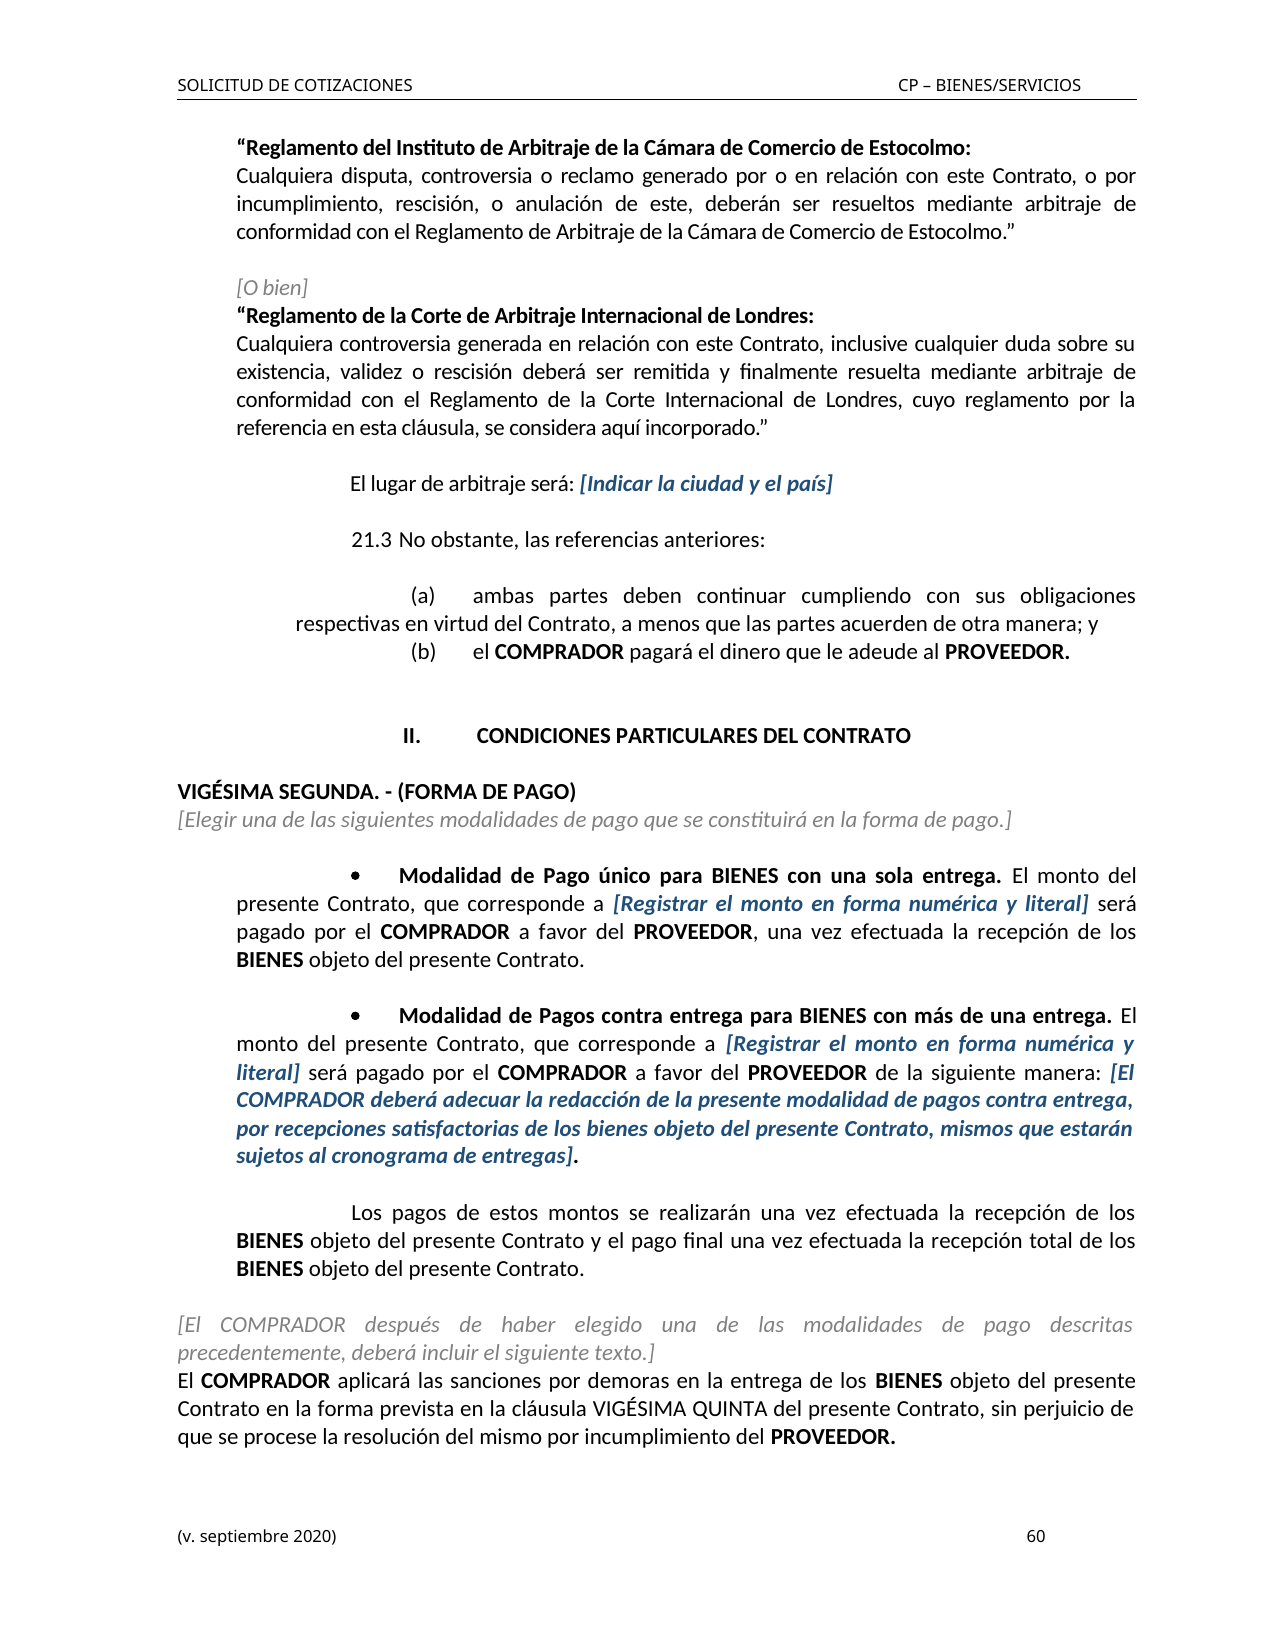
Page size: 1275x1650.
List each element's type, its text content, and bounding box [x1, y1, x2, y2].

list El lugar de arbitraje será: [Indicar la ciudad y el país] [236, 469, 1137, 497]
text [O bien] [236, 273, 1137, 301]
list Los pagos de estos montos se realizarán una vez efectuada la recepción de los BIENES objeto del presente Contrato y el pago final una vez efectuada la recepción total de los BIENES objeto del presente Contrato. [236, 1198, 1137, 1282]
text “Reglamento de la Corte de Arbitraje Internacional de Londres: [236, 301, 1137, 329]
text II. CONDICIONES PARTICULARES DEL CONTRATO [177, 721, 1137, 749]
list ambas partes deben continuar cumpliendo con sus obligaciones respectivas en virtud del Contrato, a menos que las partes acuerden de otra manera; y [295, 581, 1137, 637]
list el COMPRADOR pagará el dinero que le adeude al PROVEEDOR. [295, 637, 1137, 665]
text “Reglamento del Instituto de Arbitraje de la Cámara de Comercio de Estocolmo: [236, 133, 1137, 161]
list Modalidad de Pagos contra entrega para BIENES con más de una entrega. El monto del presente Contrato, que corresponde a [Registrar el monto en forma numérica y literal] será pagado por el COMPRADOR a favor del PROVEEDOR de la siguiente manera: [El COMPRADOR deberá adecuar la redacción de la presente modalidad de pagos contra entrega, por recepciones satisfactorias de los bienes objeto del presente Contrato, mismos que estarán sujetos al cronograma de entregas]. [236, 1002, 1137, 1170]
text Cualquiera disputa, controversia o reclamo generado por o en relación con este Contrato, o por incumplimiento, rescisión, o anulación de este, deberán ser resueltos mediante arbitraje de conformidad con el Reglamento de Arbitraje de la Cámara de Comercio de Estocolmo.” [236, 161, 1137, 245]
text [Elegir una de las siguientes modalidades de pago que se constituirá en la forma de pago.] [177, 805, 1137, 833]
text [El COMPRADOR después de haber elegido una de las modalidades de pago descritas precedentemente, deberá incluir el siguiente texto.] [177, 1310, 1137, 1366]
list Modalidad de Pago único para BIENES con una sola entrega. El monto del presente Contrato, que corresponde a [Registrar el monto en forma numérica y literal] será pagado por el COMPRADOR a favor del PROVEEDOR, una vez efectuada la recepción de los BIENES objeto del presente Contrato. [236, 861, 1137, 973]
list No obstante, las referencias anteriores: [236, 525, 1137, 553]
text Cualquiera controversia generada en relación con este Contrato, inclusive cualquier duda sobre su existencia, validez o rescisión deberá ser remitida y finalmente resuelta mediante arbitraje de conformidad con el Reglamento de la Corte Internacional de Londres, cuyo reglamento por la referencia en esta cláusula, se considera aquí incorporado.” [236, 329, 1137, 441]
text VIGÉSIMA SEGUNDA. - (FORMA DE PAGO) [177, 777, 1137, 805]
text El COMPRADOR aplicará las sanciones por demoras en la entrega de los BIENES objeto del presente Contrato en la forma prevista en la cláusula VIGÉSIMA QUINTA del presente Contrato, sin perjuicio de que se procese la resolución del mismo por incumplimiento del PROVEEDOR. [177, 1366, 1137, 1450]
